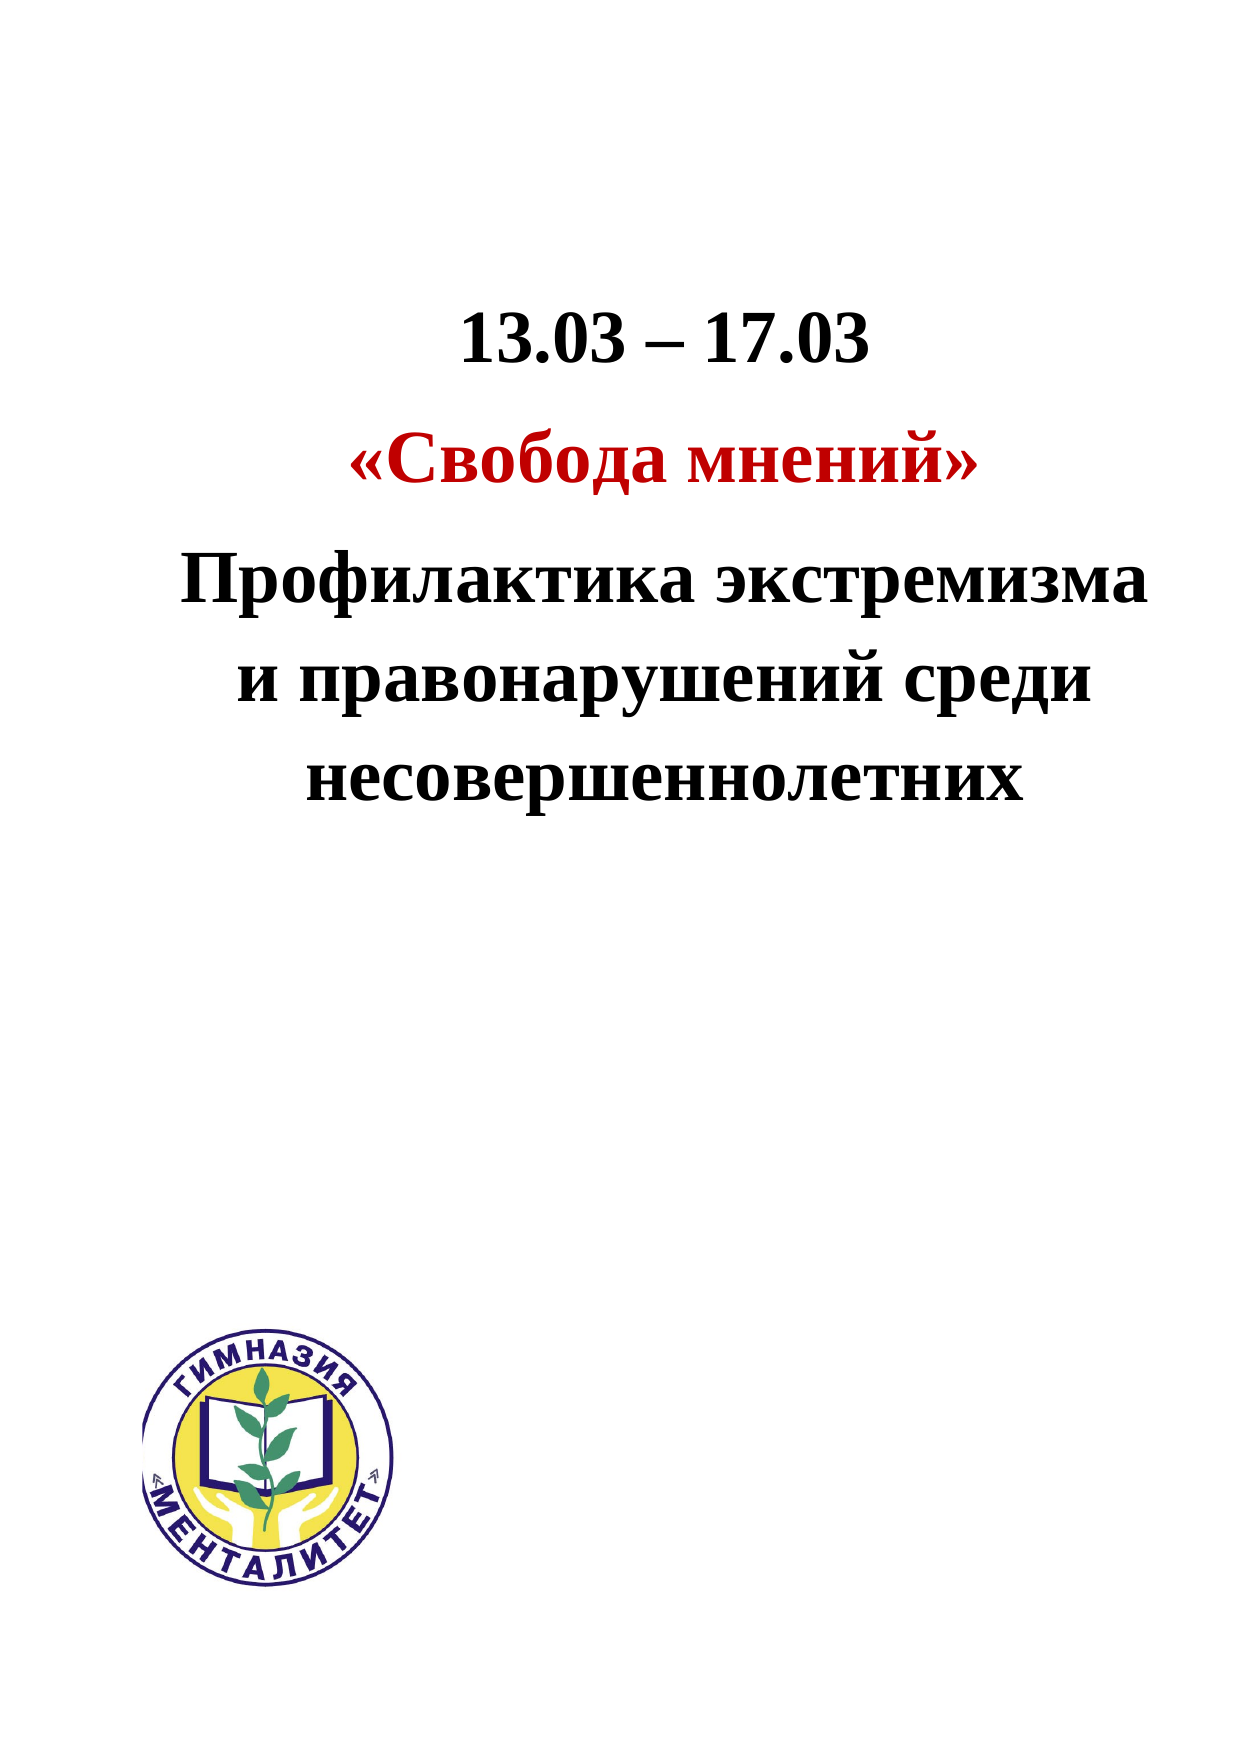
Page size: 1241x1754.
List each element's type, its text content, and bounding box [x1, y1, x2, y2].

text 13.03 – 17.03 [177, 292, 1152, 378]
text «Свобода мнений» [177, 412, 1152, 498]
text Профилактика экстремизма и правонарушений среди несовершеннолетних [177, 532, 1152, 816]
picture [118, 1305, 416, 1599]
